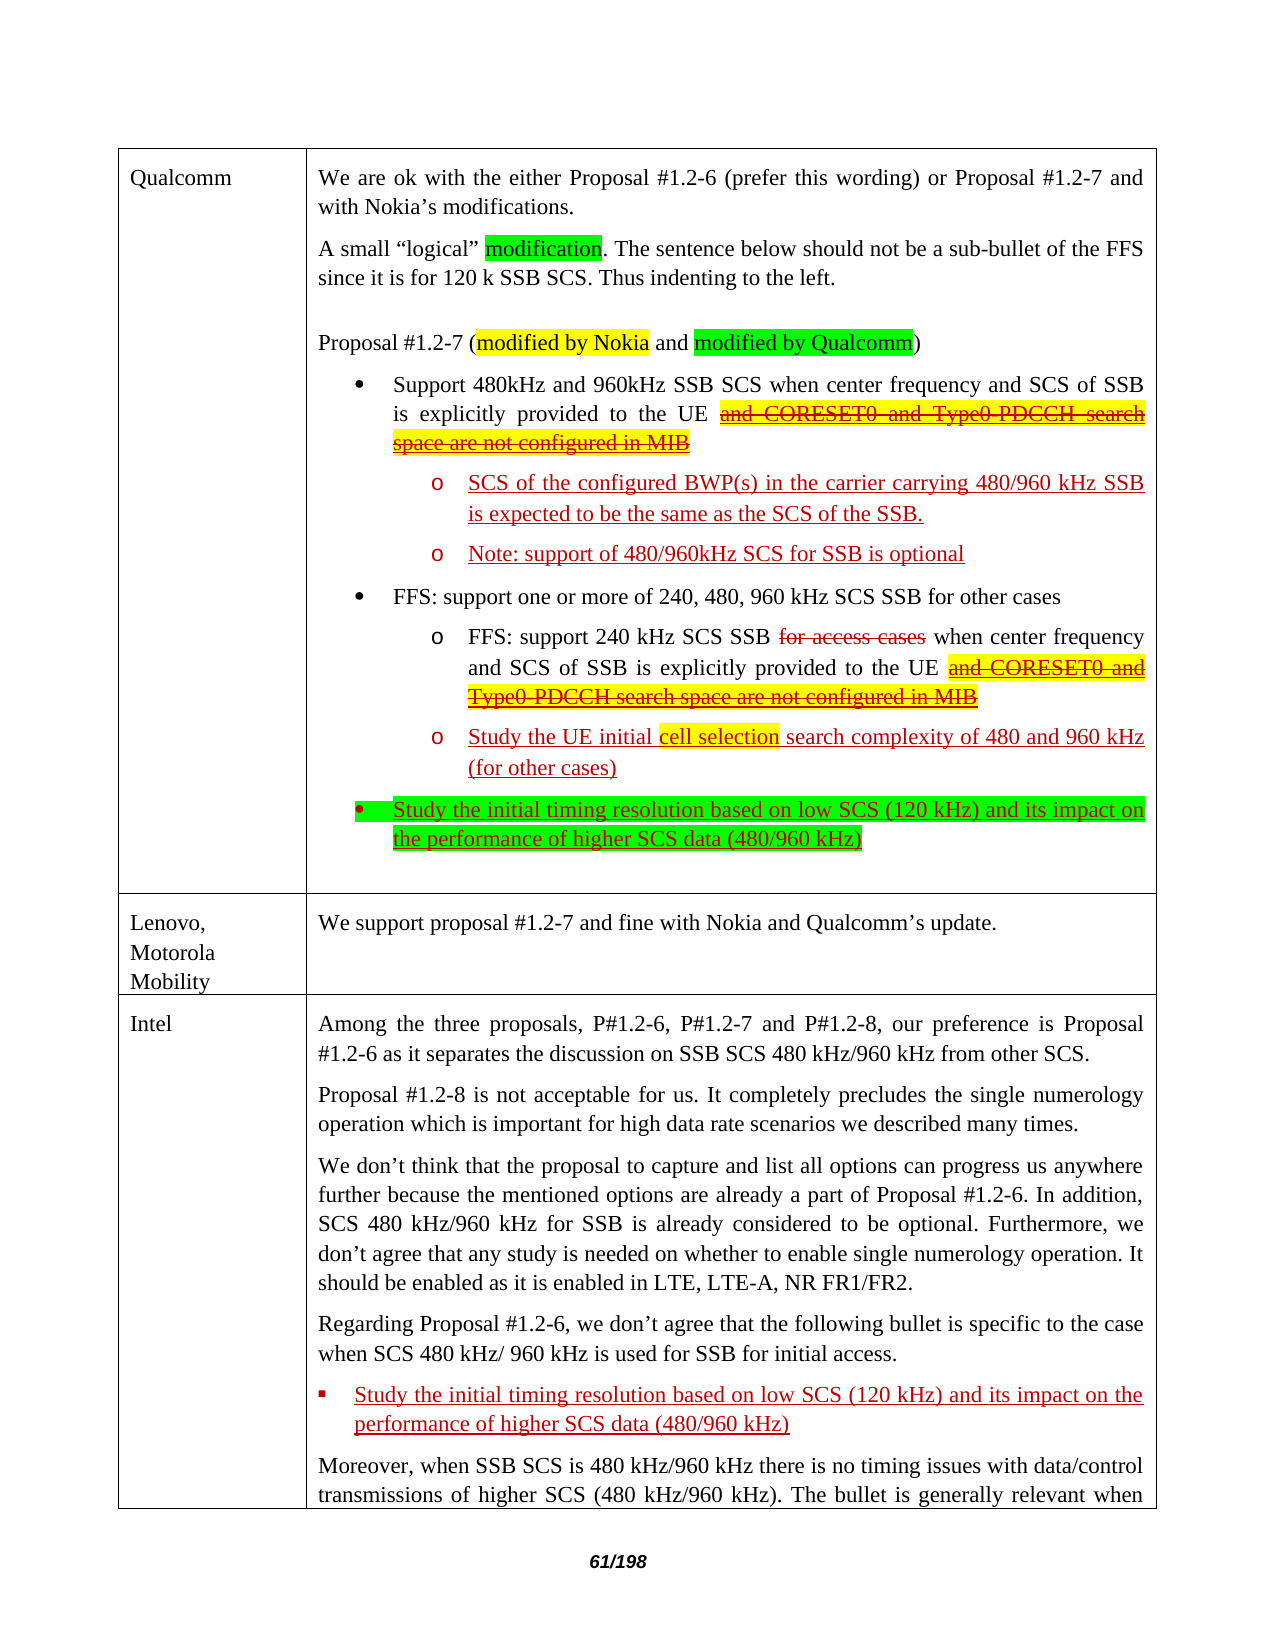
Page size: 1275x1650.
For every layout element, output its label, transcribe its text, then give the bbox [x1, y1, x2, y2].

table_cell We support proposal #1.2-7 and fine with Nokia and Qualcomm’s update. [307, 894, 1156, 994]
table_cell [307, 995, 1156, 1508]
table_cell Lenovo, Motorola Mobility [119, 894, 306, 994]
table_cell Intel [119, 995, 306, 1508]
table_cell Qualcomm [119, 149, 306, 893]
table_cell We are ok with the either Proposal #1.2-6 (prefer this wording) or Proposal #1.2-7 and with Nokia’s modifications. A small “logical” modification. The sentence below should not be a sub-bullet of the FFS since it is for 120 k SSB SCS. Thus indenting to the left. Proposal #1.2-7 (modified by Nokia and modified by Qualcomm) Support 480kHz and 960kHz SSB SCS when center frequency and SCS of SSB is explicitly provided to the UE and CORESET0 and Type0-PDCCH search space are not configured in MIB SCS of the configured BWP(s) in the carrier carrying 480/960 kHz SSB is expected to be the same as the SCS of the SSB. Note: support of 480/960kHz SCS for SSB is optional FFS: support one or more of 240, 480, 960 kHz SCS SSB for other cases FFS: support 240 kHz SCS SSB for access cases when center frequency and SCS of SSB is explicitly provided to the UE and CORESET0 and Type0-PDCCH search space are not configured in MIB Study the UE initial cell selection search complexity of 480 and 960 kHz (for other cases) Study the initial timing resolution based on low SCS (120 kHz) and its impact on the performance of higher SCS data (480/960 kHz) [307, 149, 1156, 893]
